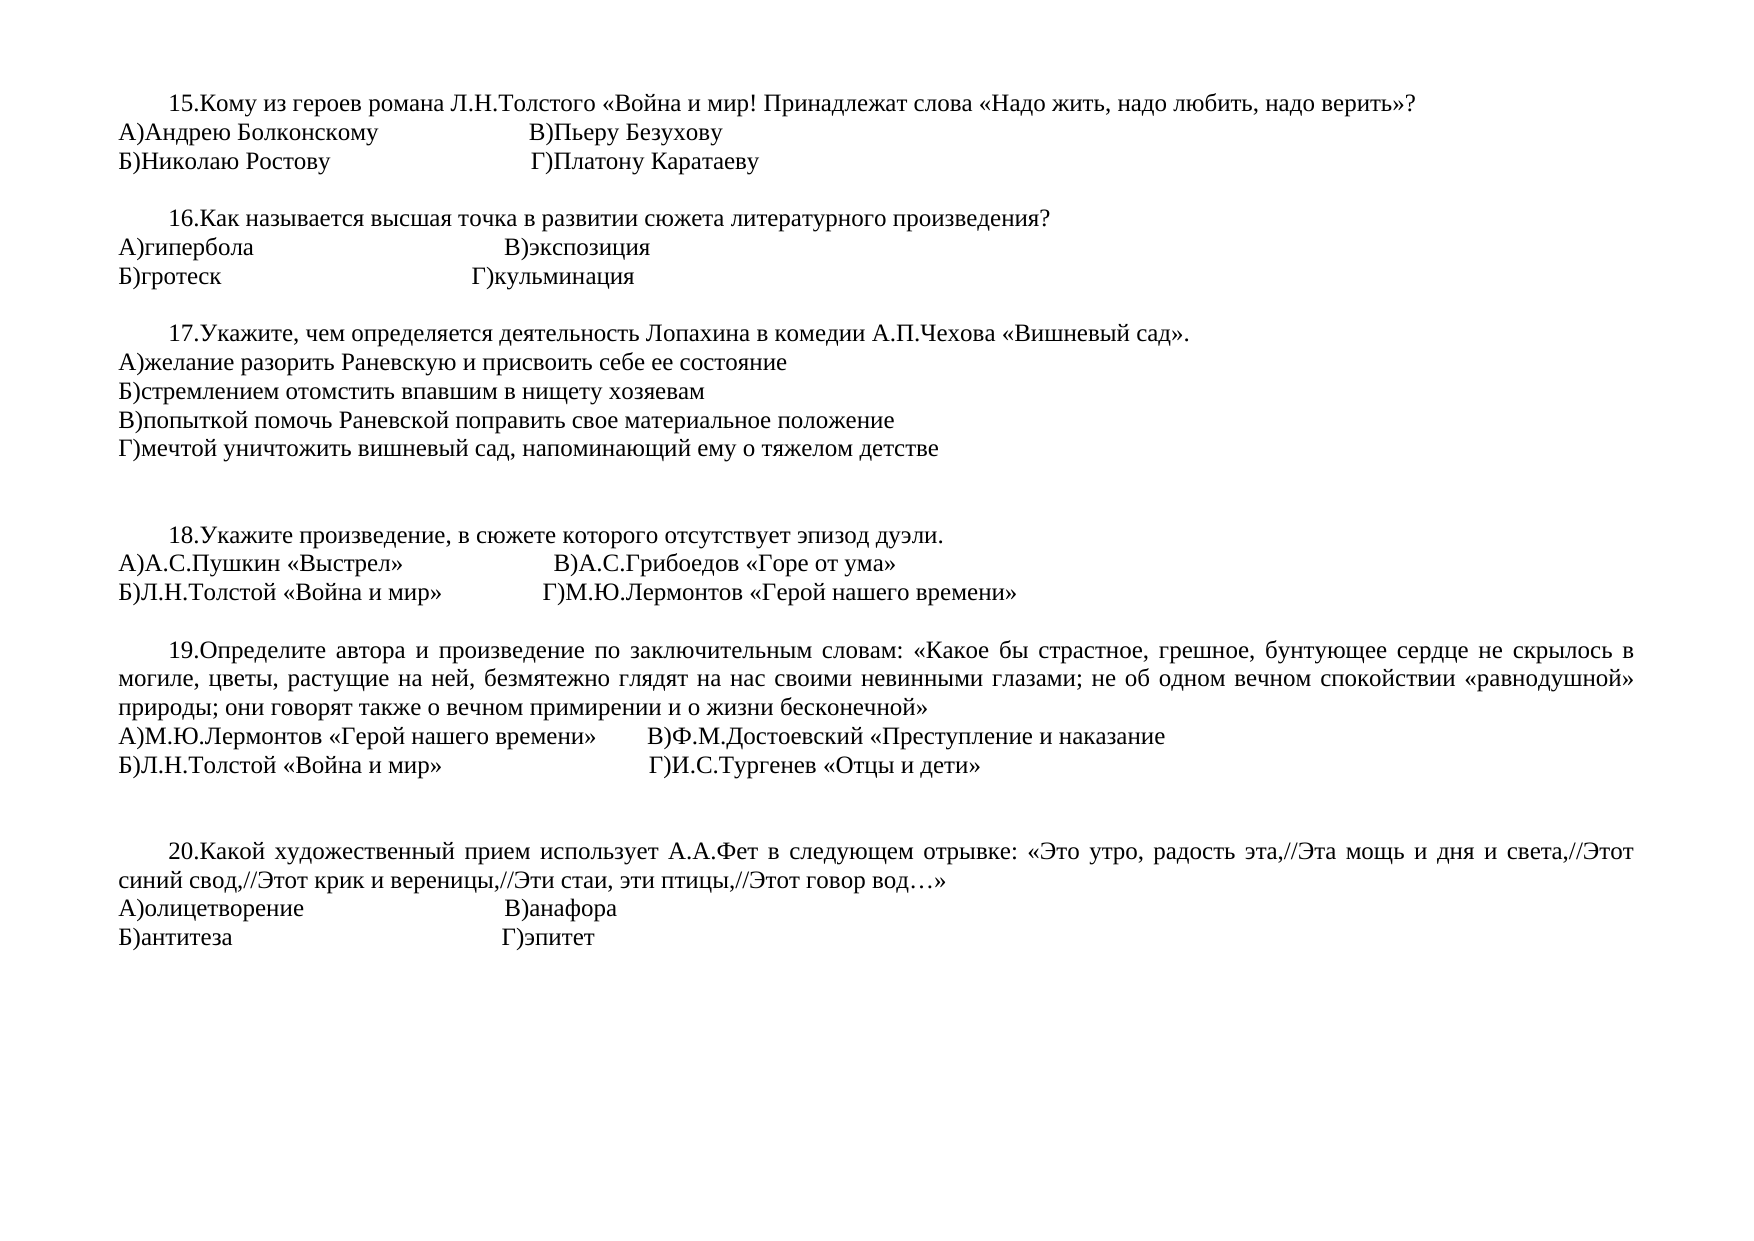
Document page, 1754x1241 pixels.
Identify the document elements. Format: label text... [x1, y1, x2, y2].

text Б)Л.Н.Толстой «Война и мир» Г)И.С.Тургенев «Отцы и дети» [118, 750, 1636, 778]
text А)А.С.Пушкин «Выстрел» В)А.С.Грибоедов «Горе от ума» [118, 548, 1636, 577]
text Б)Л.Н.Толстой «Война и мир» Г)М.Ю.Лермонтов «Герой нашего времени» [118, 577, 1636, 606]
text 20.Какой художественный прием использует А.А.Фет в следующем отрывке: «Это утро, радость эта,//Эта мощь и дня и света,//Этот синий свод,//Этот крик и вереницы,//Эти стаи, эти птицы,//Этот говор вод…» [118, 836, 1636, 893]
text Б)антитеза Г)эпитет [118, 922, 1636, 951]
text Г)мечтой уничтожить вишневый сад, напоминающий ему о тяжелом детстве [118, 433, 1636, 462]
text Б)гротеск Г)кульминация [118, 261, 1636, 290]
text 15.Кому из героев романа Л.Н.Толстого «Война и мир! Принадлежат слова «Надо жить, надо любить, надо верить»? [118, 88, 1636, 117]
text 16.Как называется высшая точка в развитии сюжета литературного произведения? [118, 203, 1636, 232]
text 17.Укажите, чем определяется деятельность Лопахина в комедии А.П.Чехова «Вишневый сад». [118, 318, 1636, 347]
text А)гипербола В)экспозиция [118, 232, 1636, 261]
text А)олицетворение В)анафора [118, 893, 1636, 922]
text А)М.Ю.Лермонтов «Герой нашего времени» В)Ф.М.Достоевский «Преступление и наказание [118, 721, 1636, 750]
text В)попыткой помочь Раневской поправить свое материальное положение [118, 405, 1636, 433]
text 18.Укажите произведение, в сюжете которого отсутствует эпизод дуэли. [118, 520, 1636, 548]
text А)желание разорить Раневскую и присвоить себе ее состояние [118, 347, 1636, 376]
text Б)Николаю Ростову Г)Платону Каратаеву [118, 146, 1636, 175]
text Б)стремлением отомстить впавшим в нищету хозяевам [118, 376, 1636, 405]
text А)Андрею Болконскому В)Пьеру Безухову [118, 117, 1636, 146]
text 19.Определите автора и произведение по заключительным словам: «Какое бы страстное, грешное, бунтующее сердце не скрылось в могиле, цветы, растущие на ней, безмятежно глядят на нас своими невинными глазами; не об одном вечном спокойствии «равнодушной» природы; они говорят также о вечном примирении и о жизни бесконечной» [118, 635, 1636, 721]
